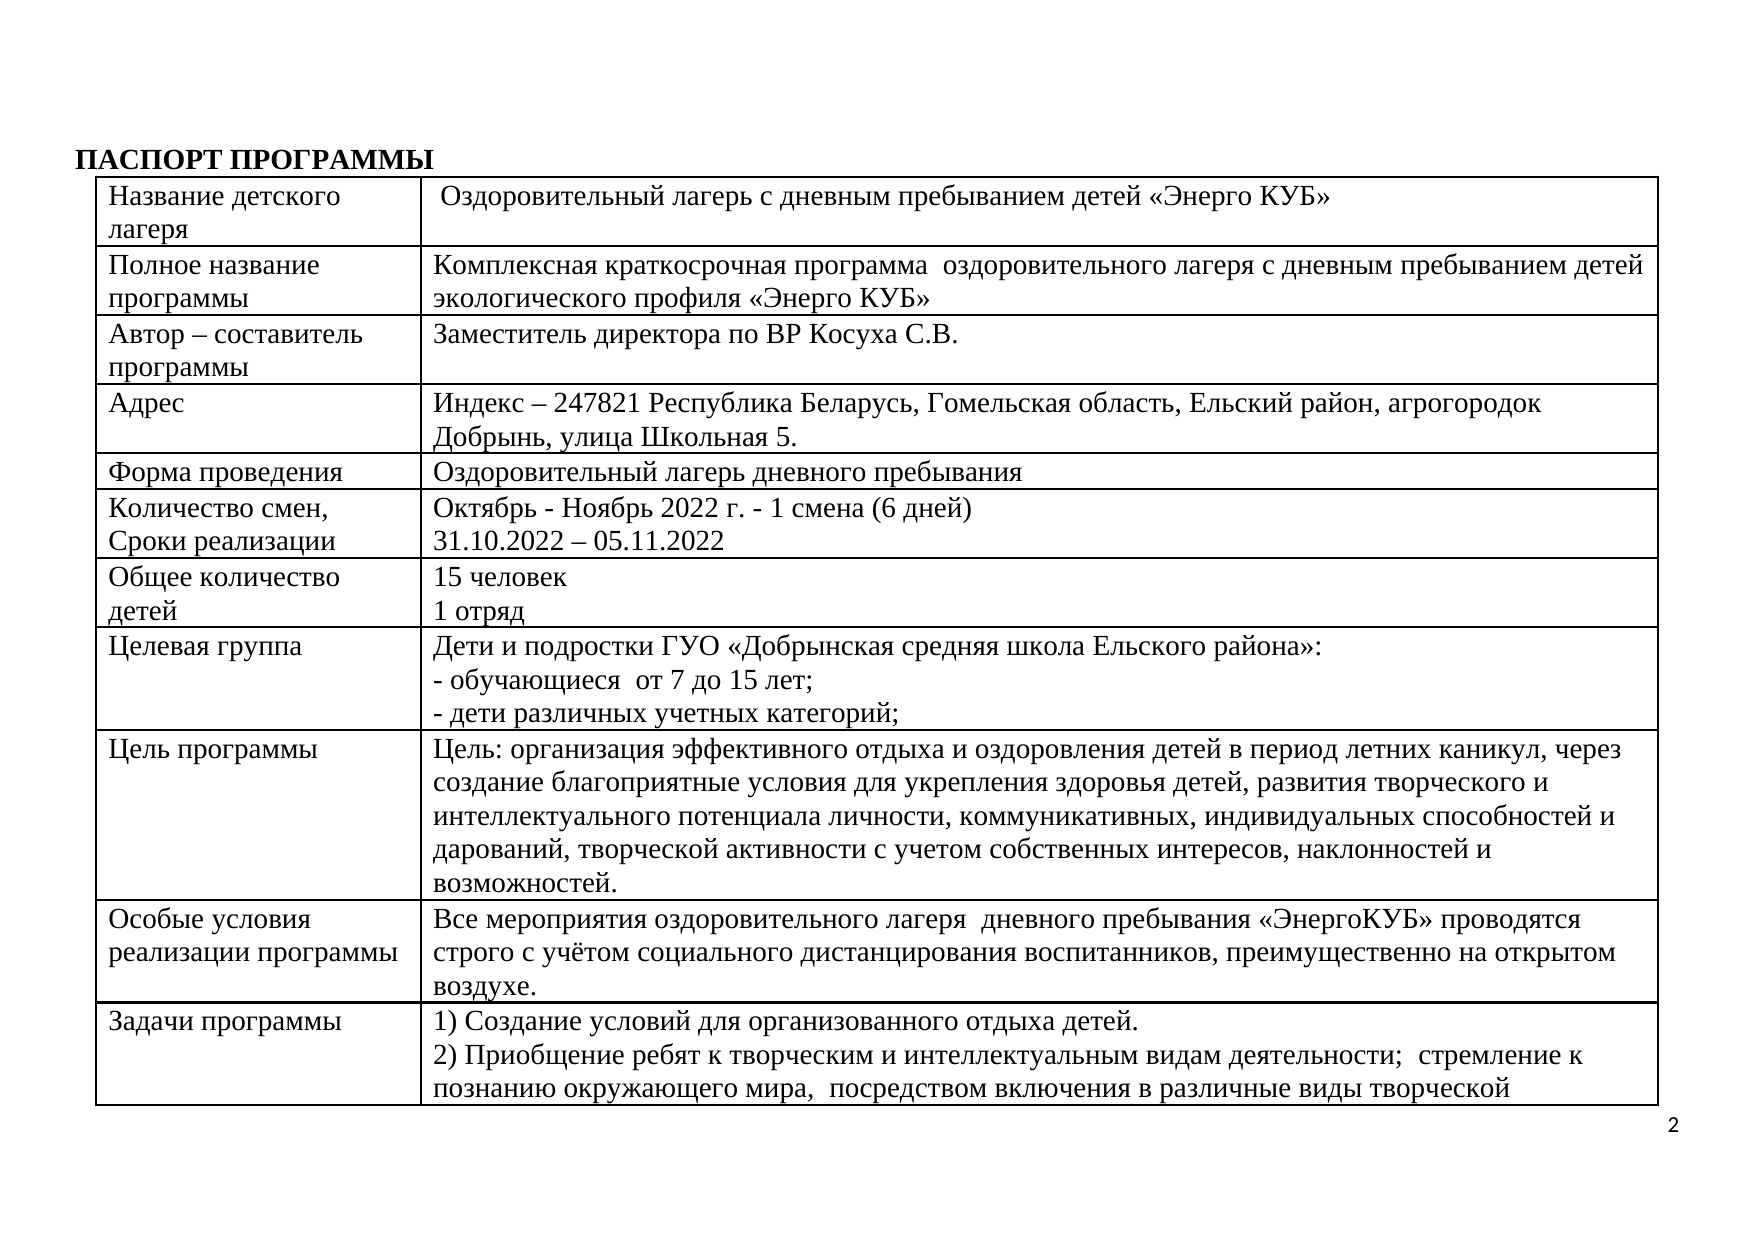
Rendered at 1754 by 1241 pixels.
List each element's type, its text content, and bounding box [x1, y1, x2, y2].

table_cell Цель программы [97, 731, 420, 899]
table_header Оздоровительный лагерь с дневным пребыванием детей «Энерго КУБ» [422, 178, 1657, 245]
table_cell Полное название программы [97, 247, 420, 314]
text ПАСПОРТ ПРОГРАММЫ [75, 142, 1679, 176]
table_cell Заместитель директора по ВР Косуха С.В. [422, 316, 1657, 383]
table_cell 15 человек 1 отряд [422, 559, 1657, 626]
table_cell Цель: организация эффективного отдыха и оздоровления детей в период летних каникул, через создание благоприятные условия для укрепления здоровья детей, развития творческого и интеллектуального потенциала личности, коммуникативных, индивидуальных способностей и дарований, творческой активности с учетом собственных интересов, наклонностей и возможностей. [422, 731, 1657, 899]
table_cell Октябрь - Ноябрь 2022 г. - 1 смена (6 дней) 31.10.2022 – 05.11.2022 [422, 490, 1657, 557]
table_cell Все мероприятия оздоровительного лагеря дневного пребывания «ЭнергоКУБ» проводятся строго с учётом социального дистанцирования воспитанников, преимущественно на открытом воздухе. [422, 901, 1657, 1001]
table_cell Автор – составитель программы [97, 316, 420, 383]
table_cell Общее количество детей [97, 559, 420, 626]
table_cell Адрес [97, 385, 420, 452]
table_cell Целевая группа [97, 628, 420, 729]
table_cell Дети и подростки ГУО «Добрынская средняя школа Ельского района»: - обучающиеся от 7 до 15 лет; - дети различных учетных категорий; [422, 628, 1657, 729]
table_cell Оздоровительный лагерь дневного пребывания [422, 454, 1657, 488]
table_cell Задачи программы [97, 1004, 420, 1104]
table_cell Количество смен, Сроки реализации [97, 490, 420, 557]
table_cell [422, 1004, 1657, 1104]
table_cell Индекс – 247821 Республика Беларусь, Гомельская область, Ельский район, агрогородок Добрынь, улица Школьная 5. [422, 385, 1657, 452]
table_cell Комплексная краткосрочная программа оздоровительного лагеря с дневным пребыванием детей экологического профиля «Энерго КУБ» [422, 247, 1657, 314]
table_cell Форма проведения [97, 454, 420, 488]
table_cell Особые условия реализации программы [97, 901, 420, 1001]
table_header Название детского лагеря [97, 178, 420, 245]
